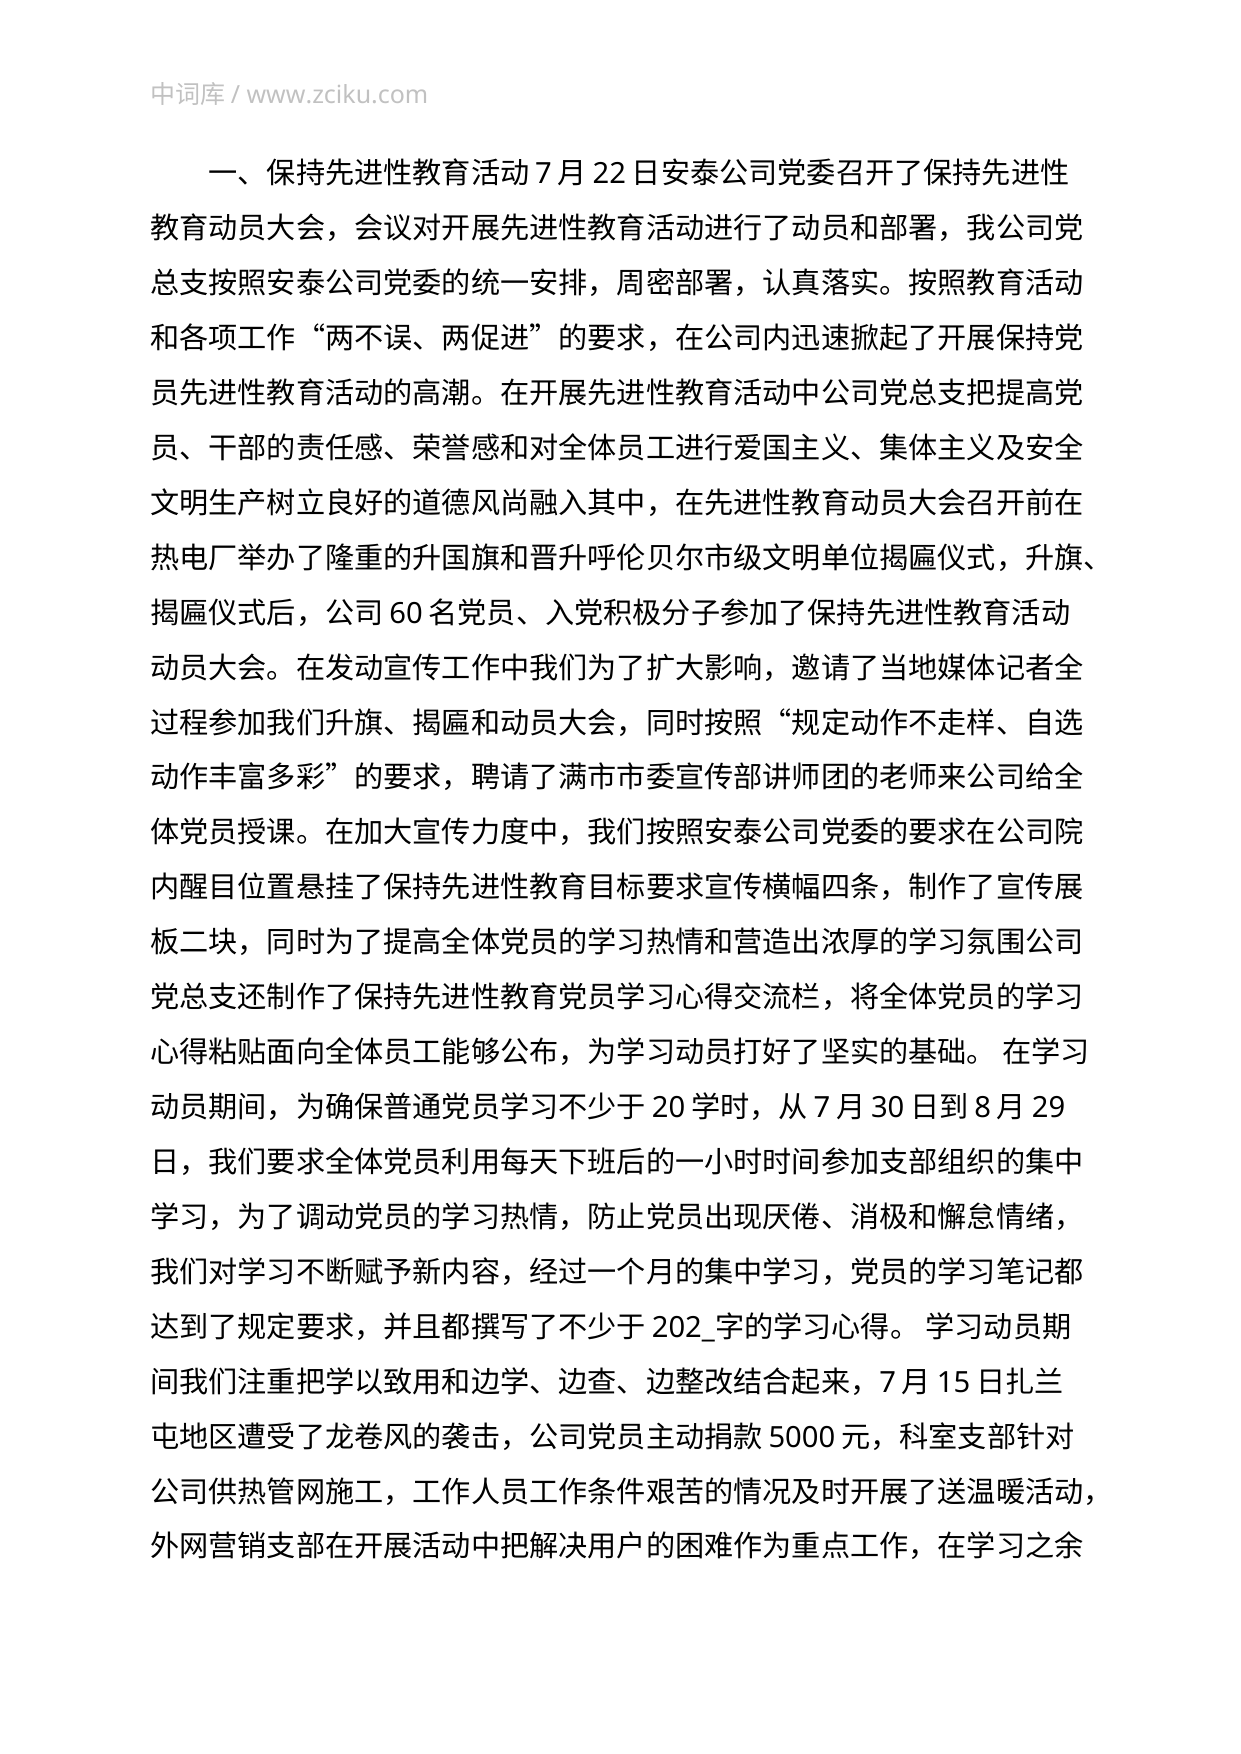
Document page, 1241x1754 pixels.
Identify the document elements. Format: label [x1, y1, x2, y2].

text [150, 150, 1090, 1565]
